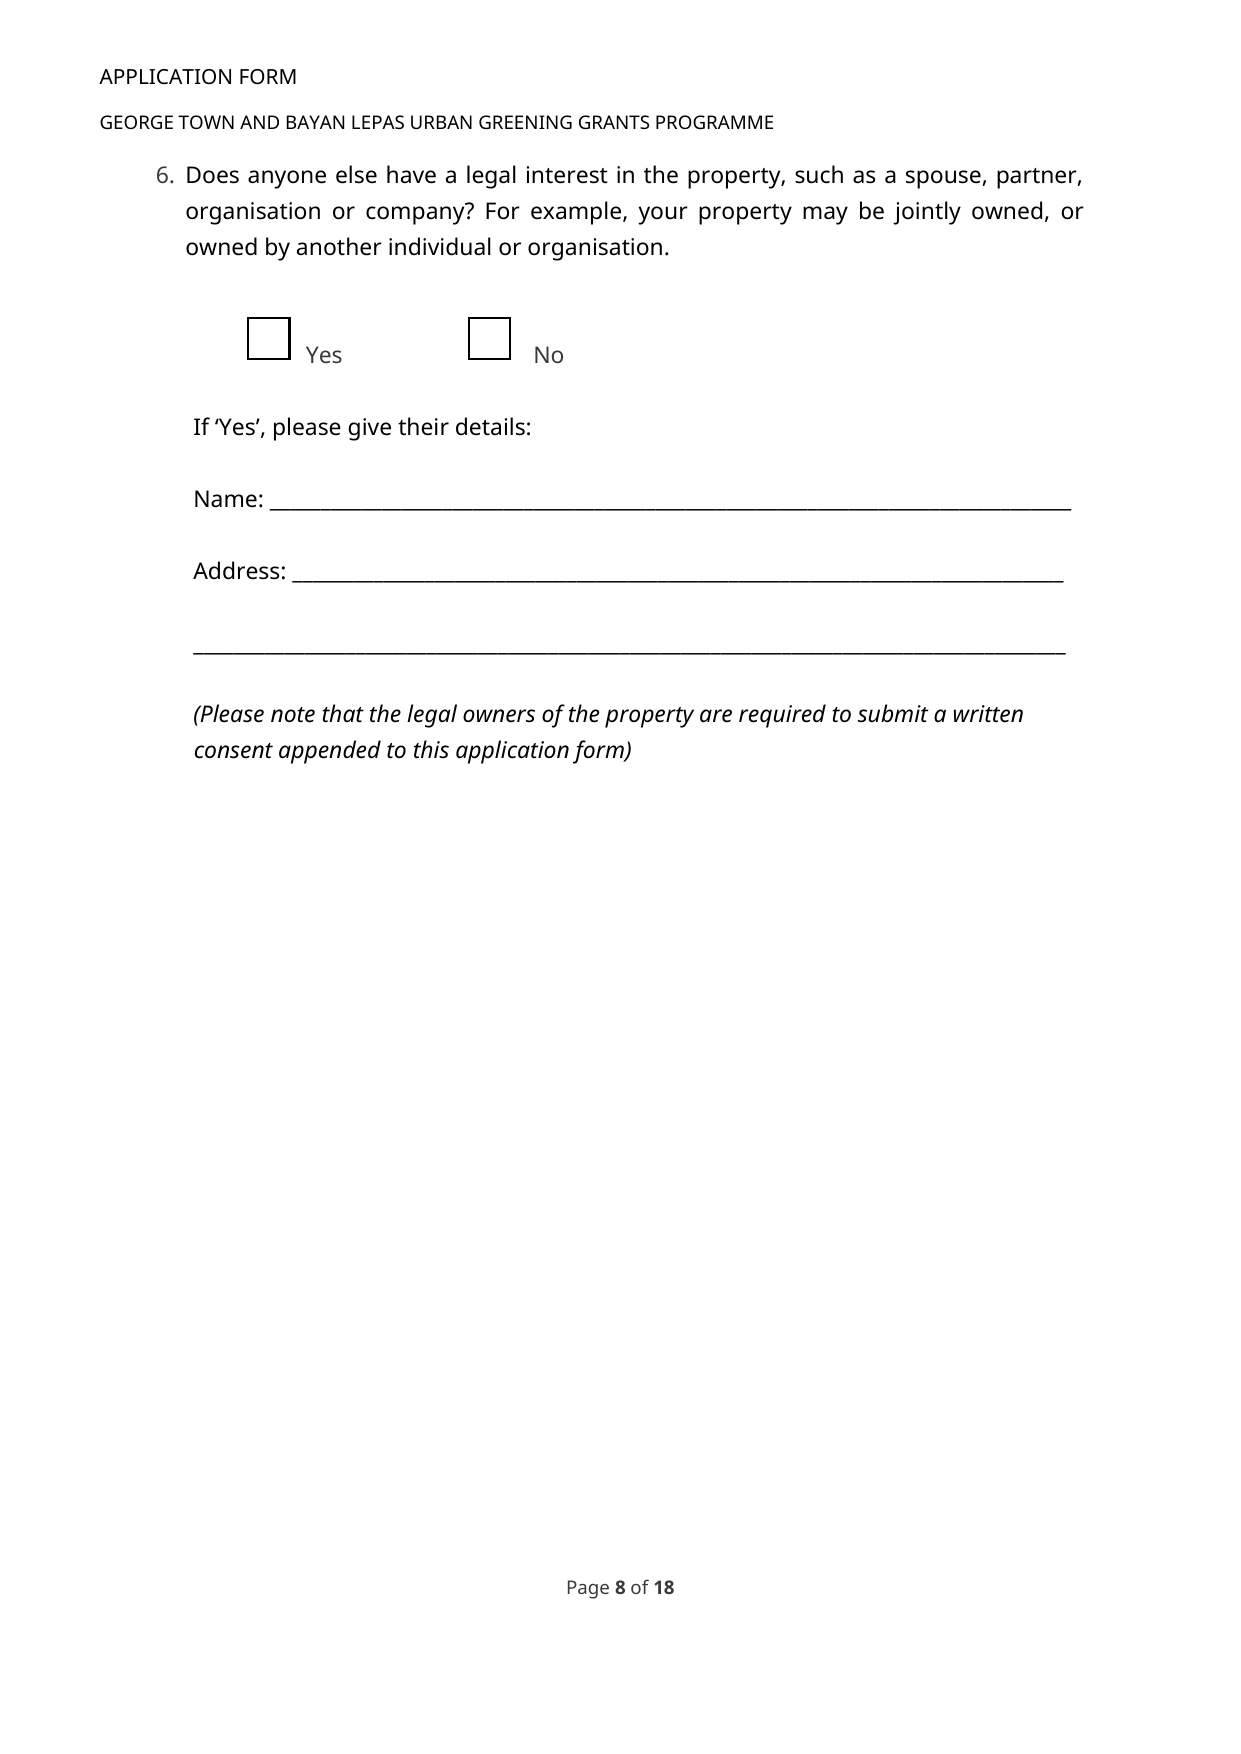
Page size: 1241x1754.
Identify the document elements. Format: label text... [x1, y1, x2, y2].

text If ‘Yes’, please give their details: [156, 411, 1084, 442]
text Yes No [231, 339, 1084, 370]
text (Please note that the legal owners of the property are required to submit a written consent appended to this application form) [193, 698, 1084, 766]
list Does anyone else have a legal interest in the property, such as a spouse, partner, organisation or company? For example, your property may be jointly owned, or owned by another individual or organisation. [156, 159, 1084, 262]
text ______________________________________________________________________________________ [193, 627, 1084, 658]
text Address: ____________________________________________________________________________ [156, 555, 1084, 586]
text Name: _______________________________________________________________________________ [156, 483, 1084, 514]
